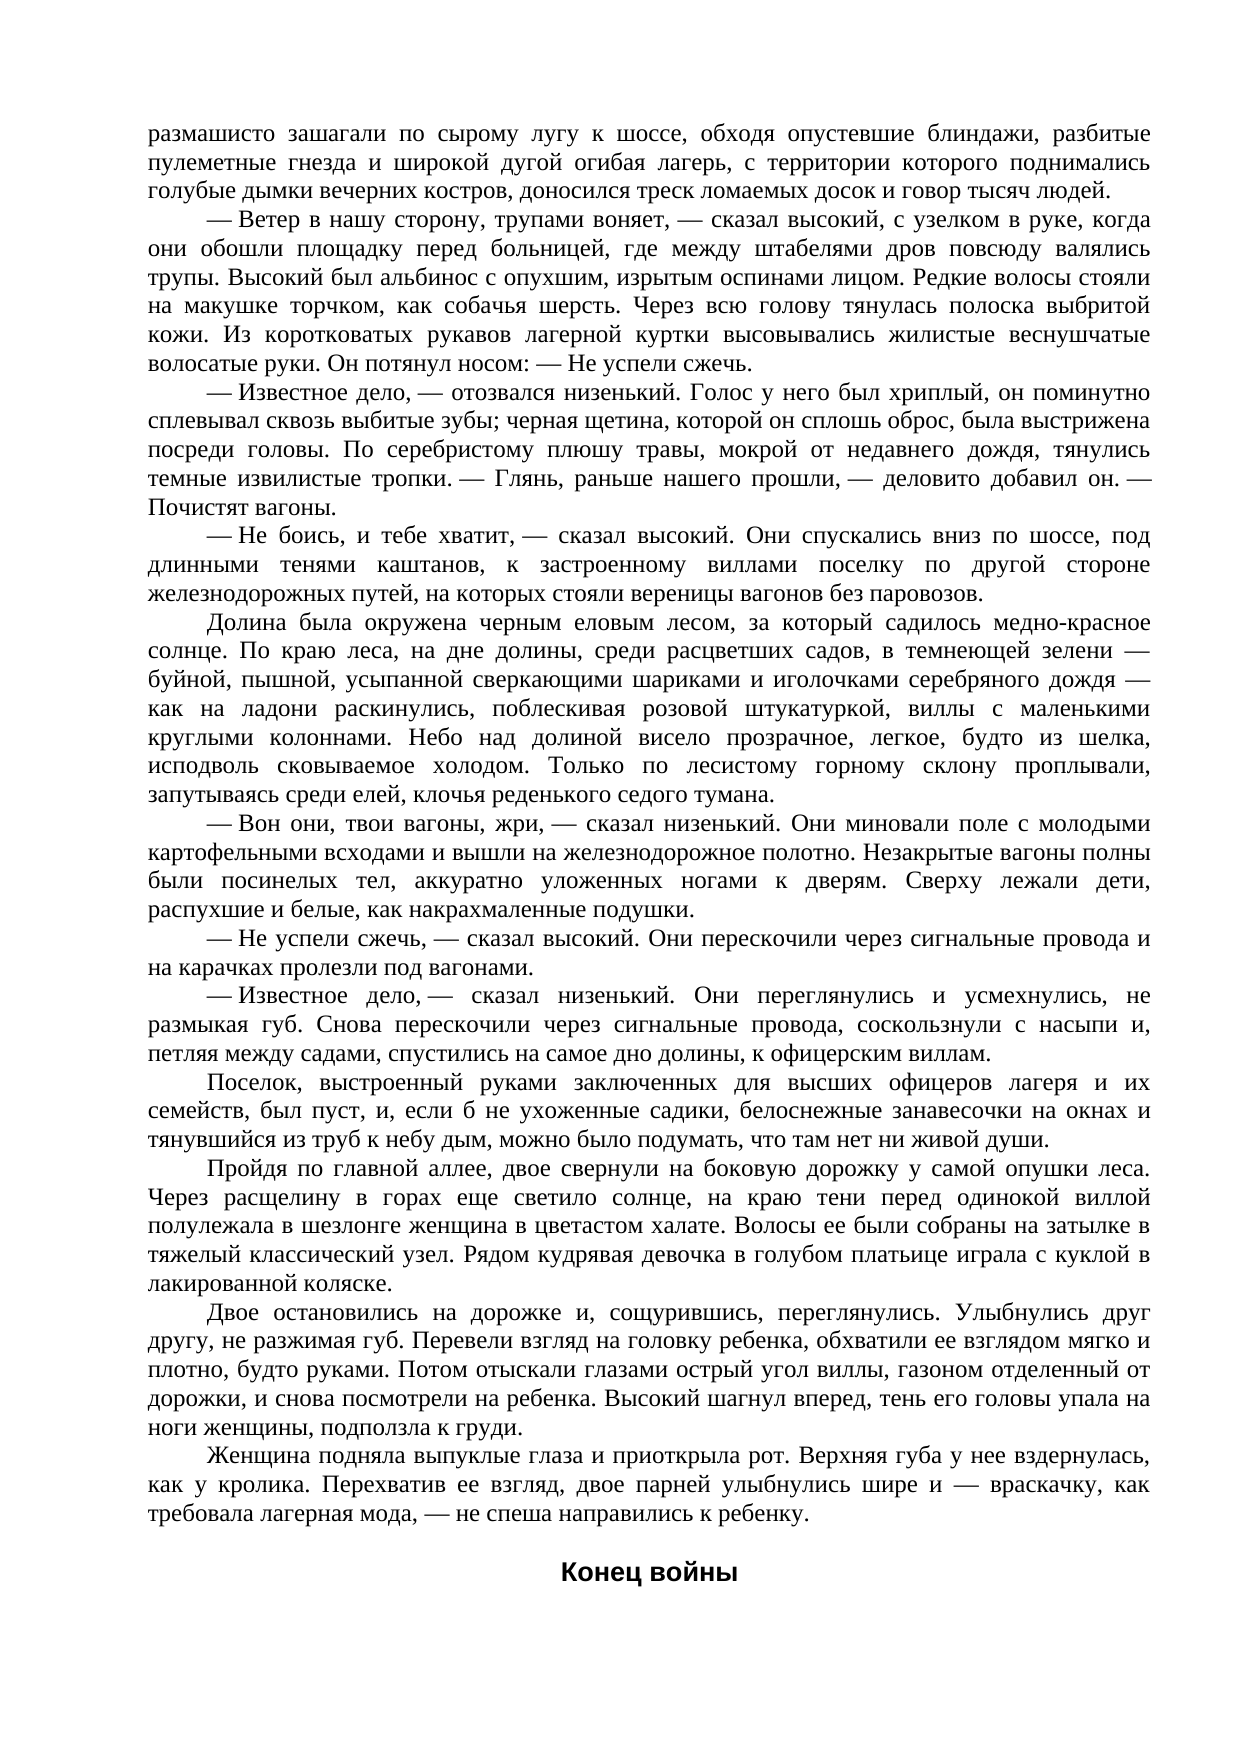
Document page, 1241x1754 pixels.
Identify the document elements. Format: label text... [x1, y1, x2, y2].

text Двое остановились на дорожке и, сощурившись, переглянулись. Улыбнулись друг другу, не разжимая губ. Перевели взгляд на головку ребенка, обхватили ее взглядом мягко и плотно, будто руками. Потом отыскали глазами острый угол виллы, газоном отделенный от дорожки, и снова посмотрели на ребенка. Высокий шагнул вперед, тень его головы упала на ноги женщины, подползла к груди. [148, 1297, 1152, 1441]
text — Известное дело, — отозвался низенький. Голос у него был хриплый, он поминутно сплевывал сквозь выбитые зубы; черная щетина, которой он сплошь оброс, была выстрижена посреди головы. По серебристому плюшу травы, мокрой от недавнего дождя, тянулись темные извилистые тропки. — Глянь, раньше нашего прошли, — деловито добавил он. — Почистят вагоны. [148, 377, 1152, 521]
subtitle Конец войны [148, 1556, 1152, 1587]
text — Известное дело, — сказал низенький. Они переглянулись и усмехнулись, не размыкая губ. Снова перескочили через сигнальные провода, соскользнули с насыпи и, петляя между садами, спустились на самое дно долины, к офицерским виллам. [148, 981, 1152, 1067]
text Пройдя по главной аллее, двое свернули на боковую дорожку у самой опушки леса. Через расщелину в горах еще светило солнце, на краю тени перед одинокой виллой полулежала в шезлонге женщина в цветастом халате. Волосы ее были собраны на затылке в тяжелый классический узел. Рядом кудрявая девочка в голубом платьице играла с куклой в лакированной коляске. [148, 1153, 1152, 1297]
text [148, 118, 1152, 204]
text — Ветер в нашу сторону, трупами воняет, — сказал высокий, с узелком в руке, когда они обошли площадку перед больницей, где между штабелями дров повсюду валялись трупы. Высокий был альбинос с опухшим, изрытым оспинами лицом. Редкие волосы стояли на макушке торчком, как собачья шерсть. Через всю голову тянулась полоска выбритой кожи. Из коротковатых рукавов лагерной куртки высовывались жилистые веснушчатые волосатые руки. Он потянул носом: — Не успели сжечь. [148, 204, 1152, 377]
text Поселок, выстроенный руками заключенных для высших офицеров лагеря и их семейств, был пуст, и, если б не ухоженные садики, белоснежные занавесочки на окнах и тянувшийся из труб к небу дым, можно было подумать, что там нет ни живой души. [148, 1067, 1152, 1153]
text — Вон они, твои вагоны, жри, — сказал низенький. Они миновали поле с молодыми картофельными всходами и вышли на железнодорожное полотно. Незакрытые вагоны полны были посинелых тел, аккуратно уложенных ногами к дверям. Сверху лежали дети, распухшие и белые, как накрахмаленные подушки. [148, 808, 1152, 923]
text — Не успели сжечь, — сказал высокий. Они перескочили через сигнальные провода и на карачках пролезли под вагонами. [148, 923, 1152, 981]
text Женщина подняла выпуклые глаза и приоткрыла рот. Верхняя губа у нее вздернулась, как у кролика. Перехватив ее взгляд, двое парней улыбнулись шире и — враскачку, как требовала лагерная мода, — не спеша направились к ребенку. [148, 1441, 1152, 1527]
text — Не боись, и тебе хватит, — сказал высокий. Они спускались вниз по шоссе, под длинными тенями каштанов, к застроенному виллами поселку по другой стороне железнодорожных путей, на которых стояли вереницы вагонов без паровозов. [148, 521, 1152, 607]
text Долина была окружена черным еловым лесом, за который садилось медно-красное солнце. По краю леса, на дне долины, среди расцветших садов, в темнеющей зелени — буйной, пышной, усыпанной сверкающими шариками и иголочками серебряного дождя — как на ладони раскинулись, поблескивая розовой штукатуркой, виллы с маленькими круглыми колоннами. Небо над долиной висело прозрачное, легкое, будто из шелка, исподволь сковываемое холодом. Только по лесистому горному склону проплывали, запутываясь среди елей, клочья реденького седого тумана. [148, 607, 1152, 808]
